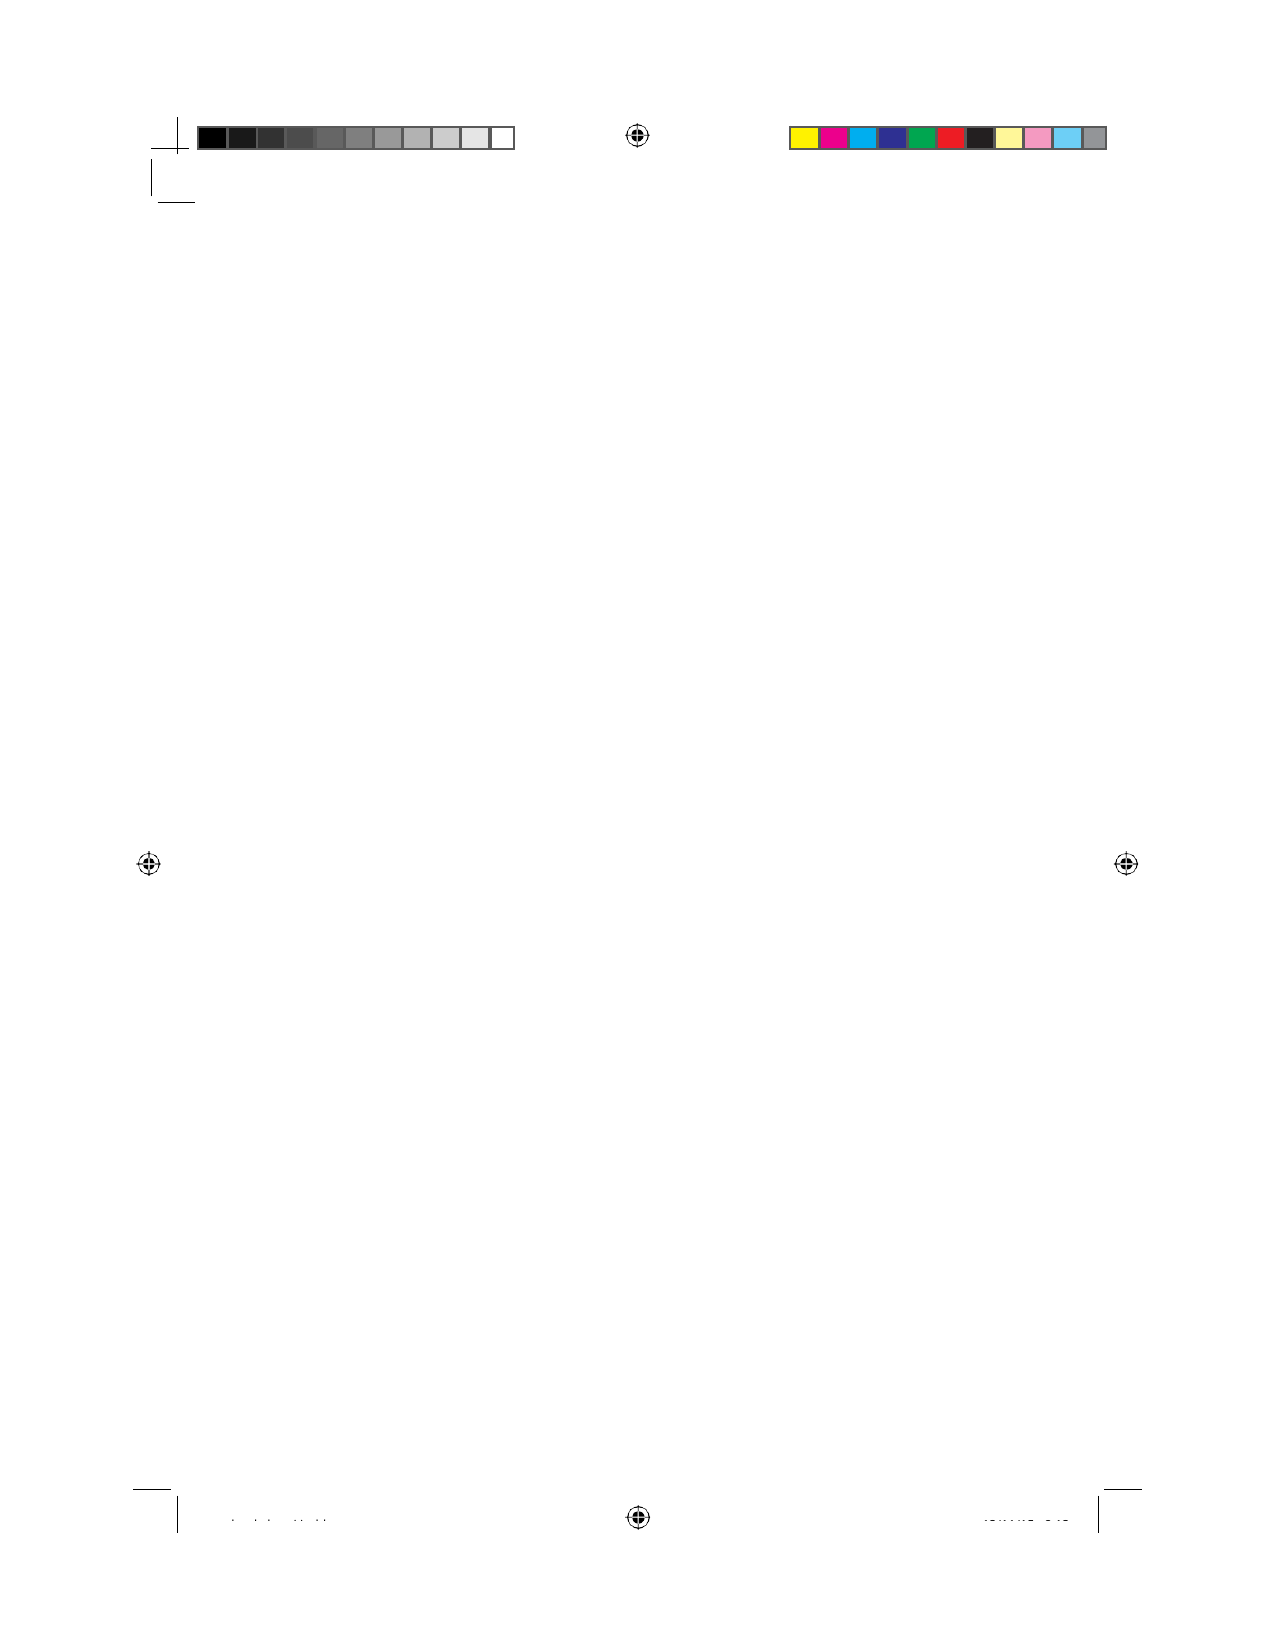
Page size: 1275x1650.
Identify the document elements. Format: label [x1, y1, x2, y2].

picture [136, 851, 161, 876]
picture [625, 123, 650, 148]
picture [1113, 851, 1139, 876]
picture [625, 1505, 650, 1530]
